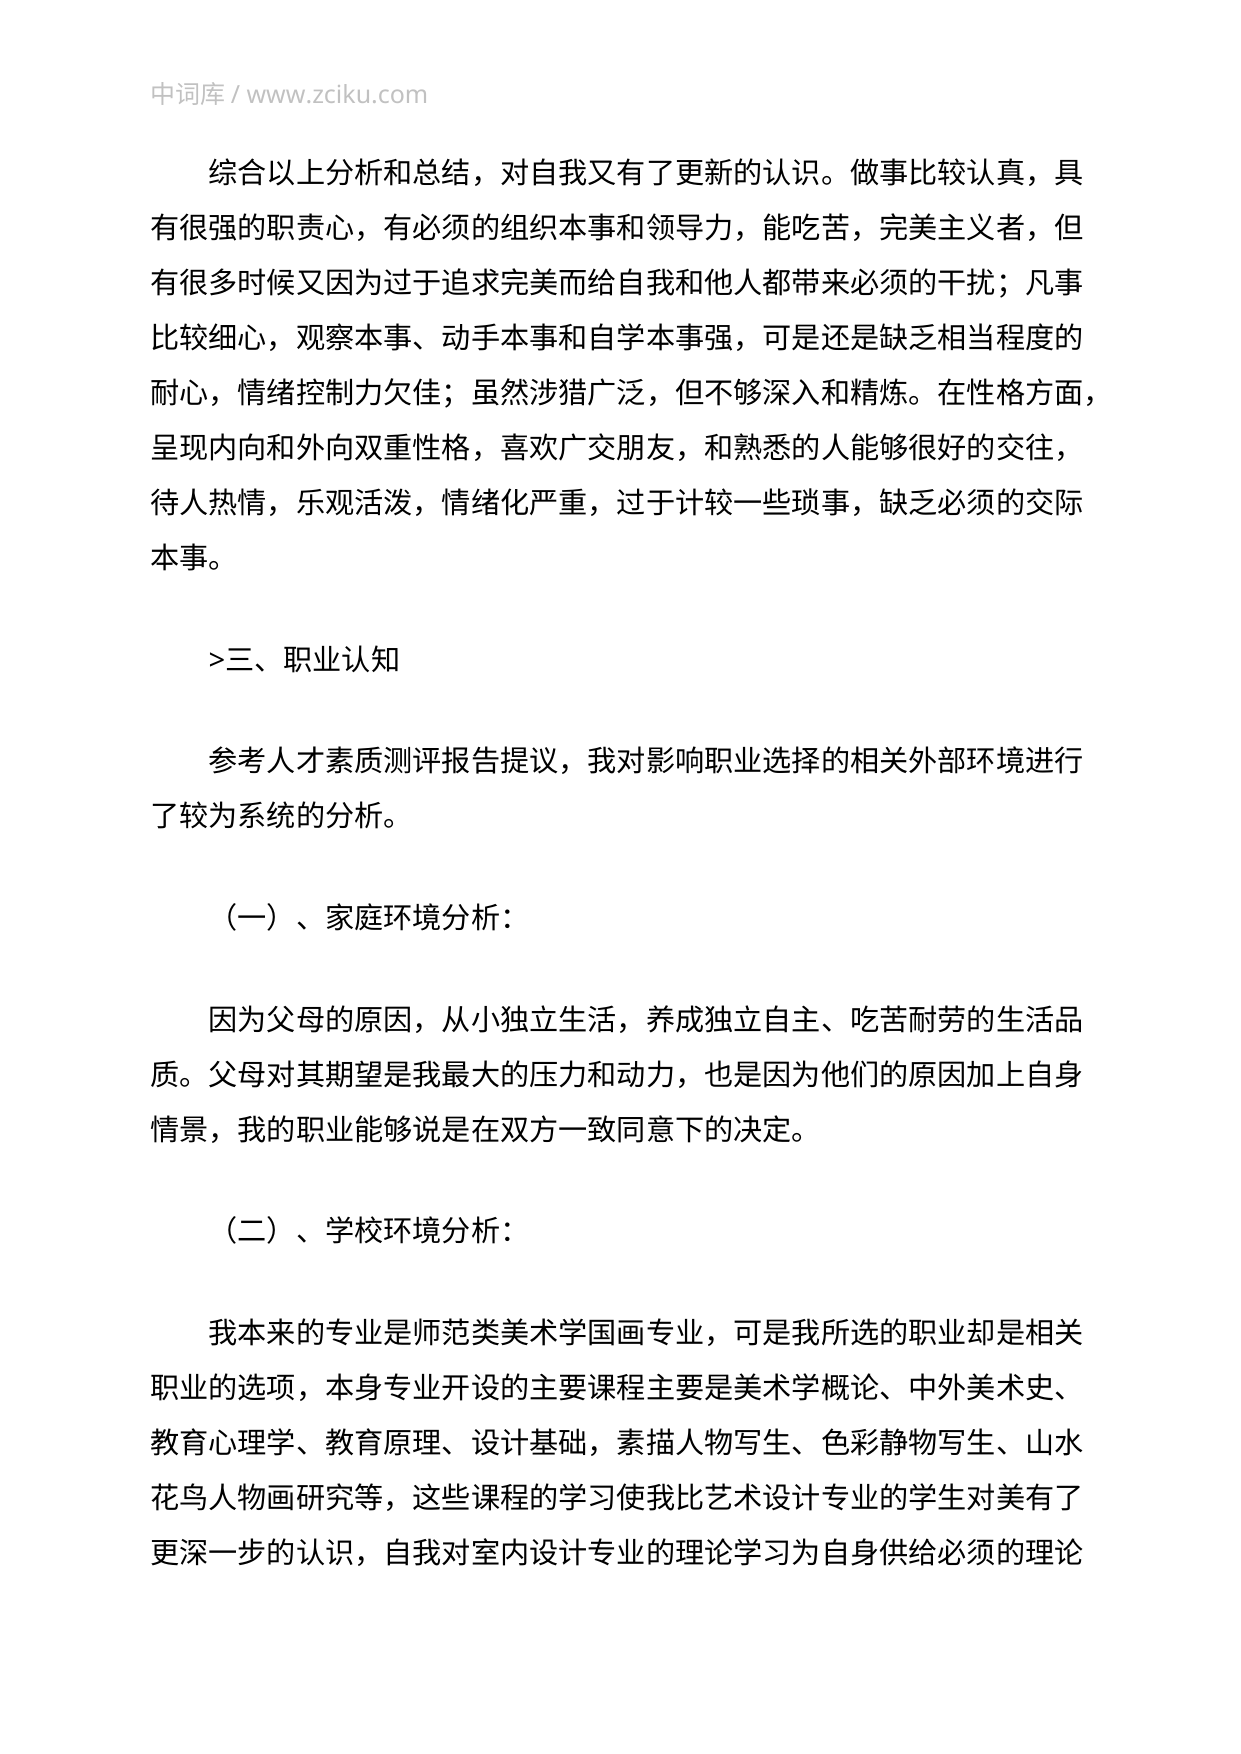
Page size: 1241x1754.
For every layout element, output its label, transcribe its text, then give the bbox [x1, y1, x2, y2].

text （一）、家庭环境分析： [150, 895, 1090, 937]
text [150, 1310, 1090, 1572]
text 因为父母的原因，从小独立生活，养成独立自主、吃苦耐劳的生活品质。父母对其期望是我最大的压力和动力，也是因为他们的原因加上自身情景，我的职业能够说是在双方一致同意下的决定。 [150, 996, 1090, 1148]
text 参考人才素质测评报告提议，我对影响职业选择的相关外部环境进行了较为系统的分析。 [150, 738, 1090, 835]
text >三、职业认知 [150, 636, 1090, 678]
text 综合以上分析和总结，对自我又有了更新的认识。做事比较认真，具有很强的职责心，有必须的组织本事和领导力，能吃苦，完美主义者，但有很多时候又因为过于追求完美而给自我和他人都带来必须的干扰；凡事比较细心，观察本事、动手本事和自学本事强，可是还是缺乏相当程度的耐心，情绪控制力欠佳；虽然涉猎广泛，但不够深入和精炼。在性格方面，呈现内向和外向双重性格，喜欢广交朋友，和熟悉的人能够很好的交往，待人热情，乐观活泼，情绪化严重，过于计较一些琐事，缺乏必须的交际本事。 [150, 150, 1090, 577]
text （二）、学校环境分析： [150, 1208, 1090, 1250]
